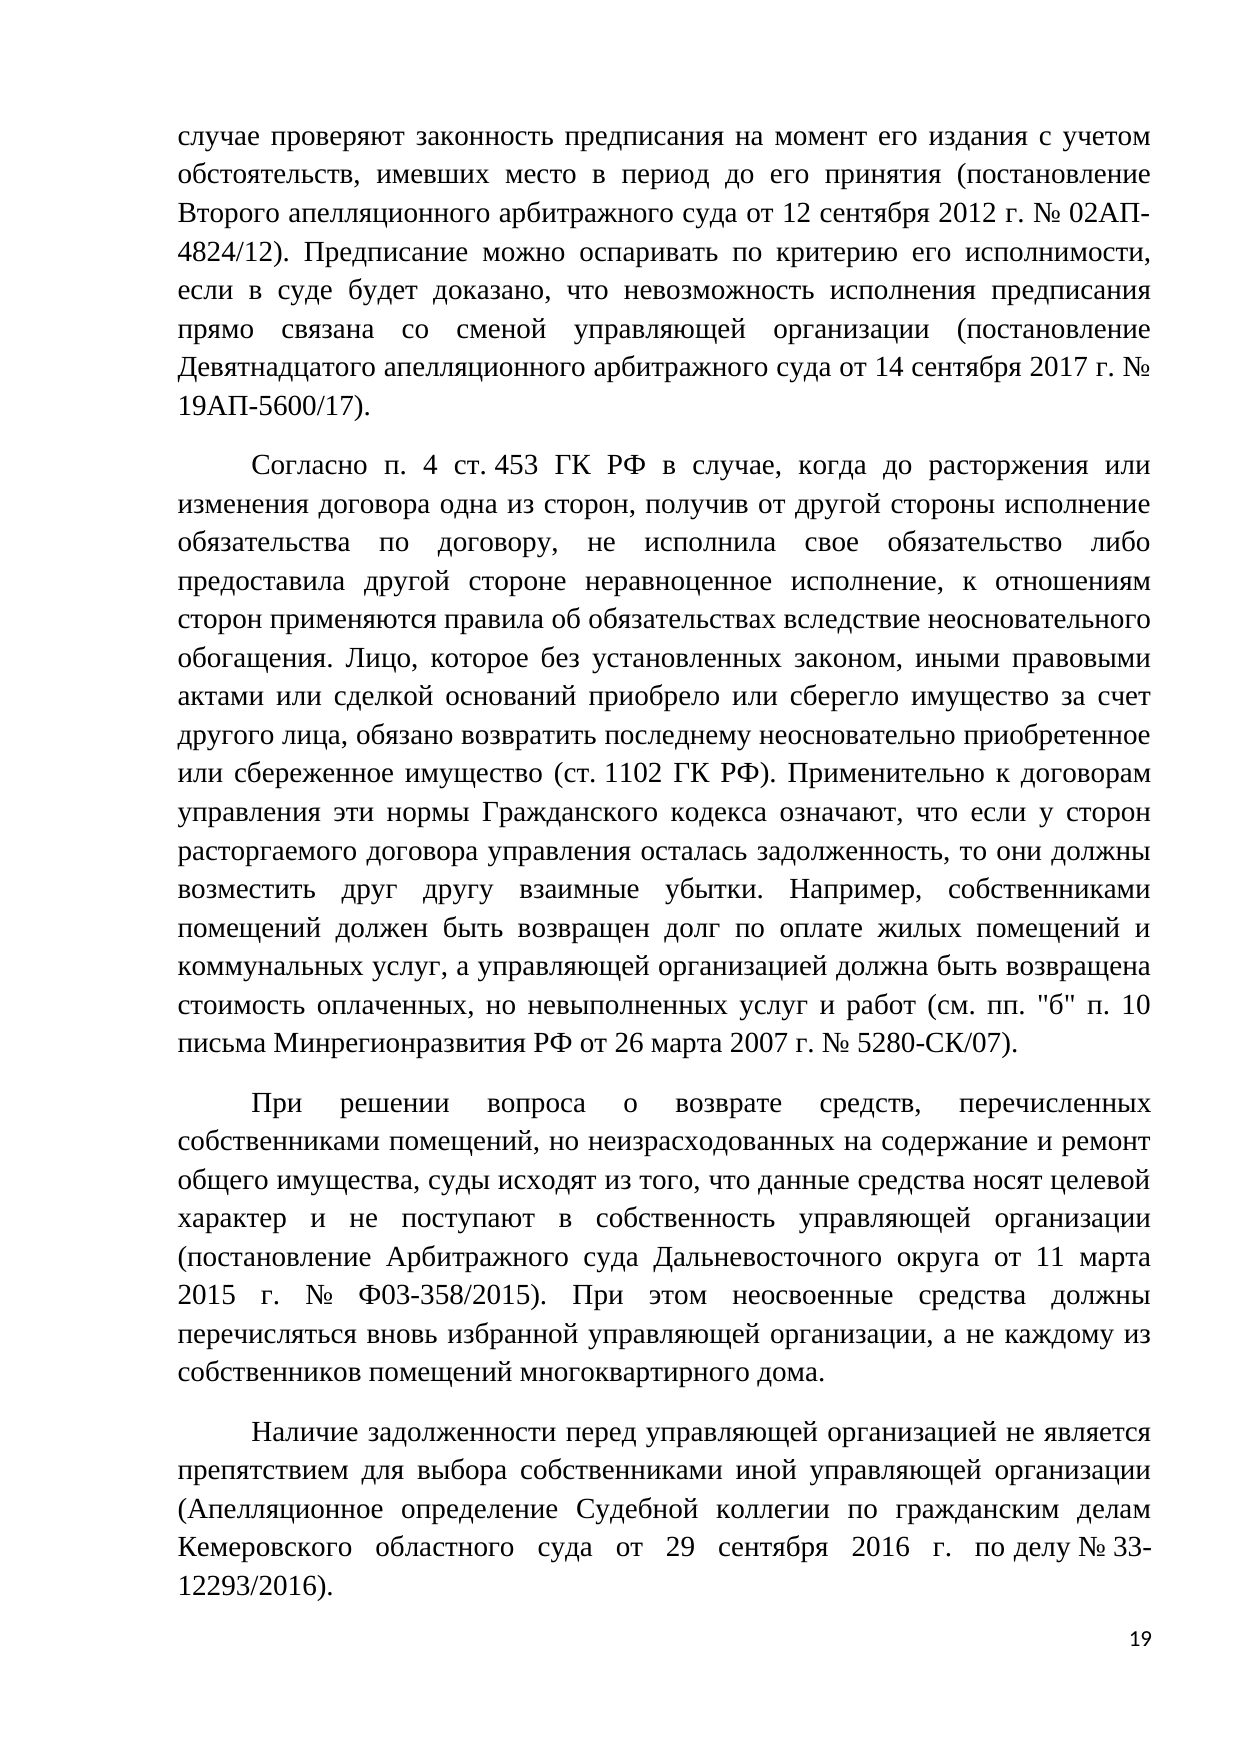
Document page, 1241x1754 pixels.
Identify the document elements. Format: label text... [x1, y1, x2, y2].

text При решении вопроса о возврате средств, перечисленных собственниками помещений, но неизрасходованных на содержание и ремонт общего имущества, суды исходят из того, что данные средства носят целевой характер и не поступают в собственность управляющей организации (постановление Арбитражного суда Дальневосточного округа от 11 марта 2015 г. № Ф03-358/2015). При этом неосвоенные средства должны перечисляться вновь избранной управляющей организации, а не каждому из собственников помещений многоквартирного дома. [177, 1085, 1152, 1388]
text Прекращение договора управления не прекращает обязанность управляющей организации исполнять предписания органов государственного жилищного надзора или муниципального жилищного контроля. Суды в этом случае проверяют законность предписания на момент его издания с учетом обстоятельств, имевших место в период до его принятия (постановление Второго апелляционного арбитражного суда от 12 сентября 2012 г. № 02АП-4824/12). Предписание можно оспаривать по критерию его исполнимости, если в суде будет доказано, что невозможность исполнения предписания прямо связана со сменой управляющей организации (постановление Девятнадцатого апелляционного арбитражного суда от 14 сентября 2017 г. № 19АП-5600/17). [177, 118, 1152, 421]
text Согласно п. 4 ст. 453 ГК РФ в случае, когда до расторжения или изменения договора одна из сторон, получив от другой стороны исполнение обязательства по договору, не исполнила свое обязательство либо предоставила другой стороне неравноценное исполнение, к отношениям сторон применяются правила об обязательствах вследствие неосновательного обогащения. Лицо, которое без установленных законом, иными правовыми актами или сделкой оснований приобрело или сберегло имущество за счет другого лица, обязано возвратить последнему неосновательно приобретенное или сбереженное имущество (ст. 1102 ГК РФ). Применительно к договорам управления эти нормы Гражданского кодекса означают, что если у сторон расторгаемого договора управления осталась задолженность, то они должны возместить друг другу взаимные убытки. Например, собственниками помещений должен быть возвращен долг по оплате жилых помещений и коммунальных услуг, а управляющей организацией должна быть возвращена стоимость оплаченных, но невыполненных услуг и работ (см. пп. "б" п. 10 письма Минрегионразвития РФ от 26 марта 2007 г. № 5280-СК/07). [177, 447, 1152, 1059]
text Наличие задолженности перед управляющей организацией не является препятствием для выбора собственниками иной управляющей организации (Апелляционное определение Судебной коллегии по гражданским делам Кемеровского областного суда от 29 сентября 2016 г. по делу № 33-12293/2016). [177, 1414, 1152, 1602]
